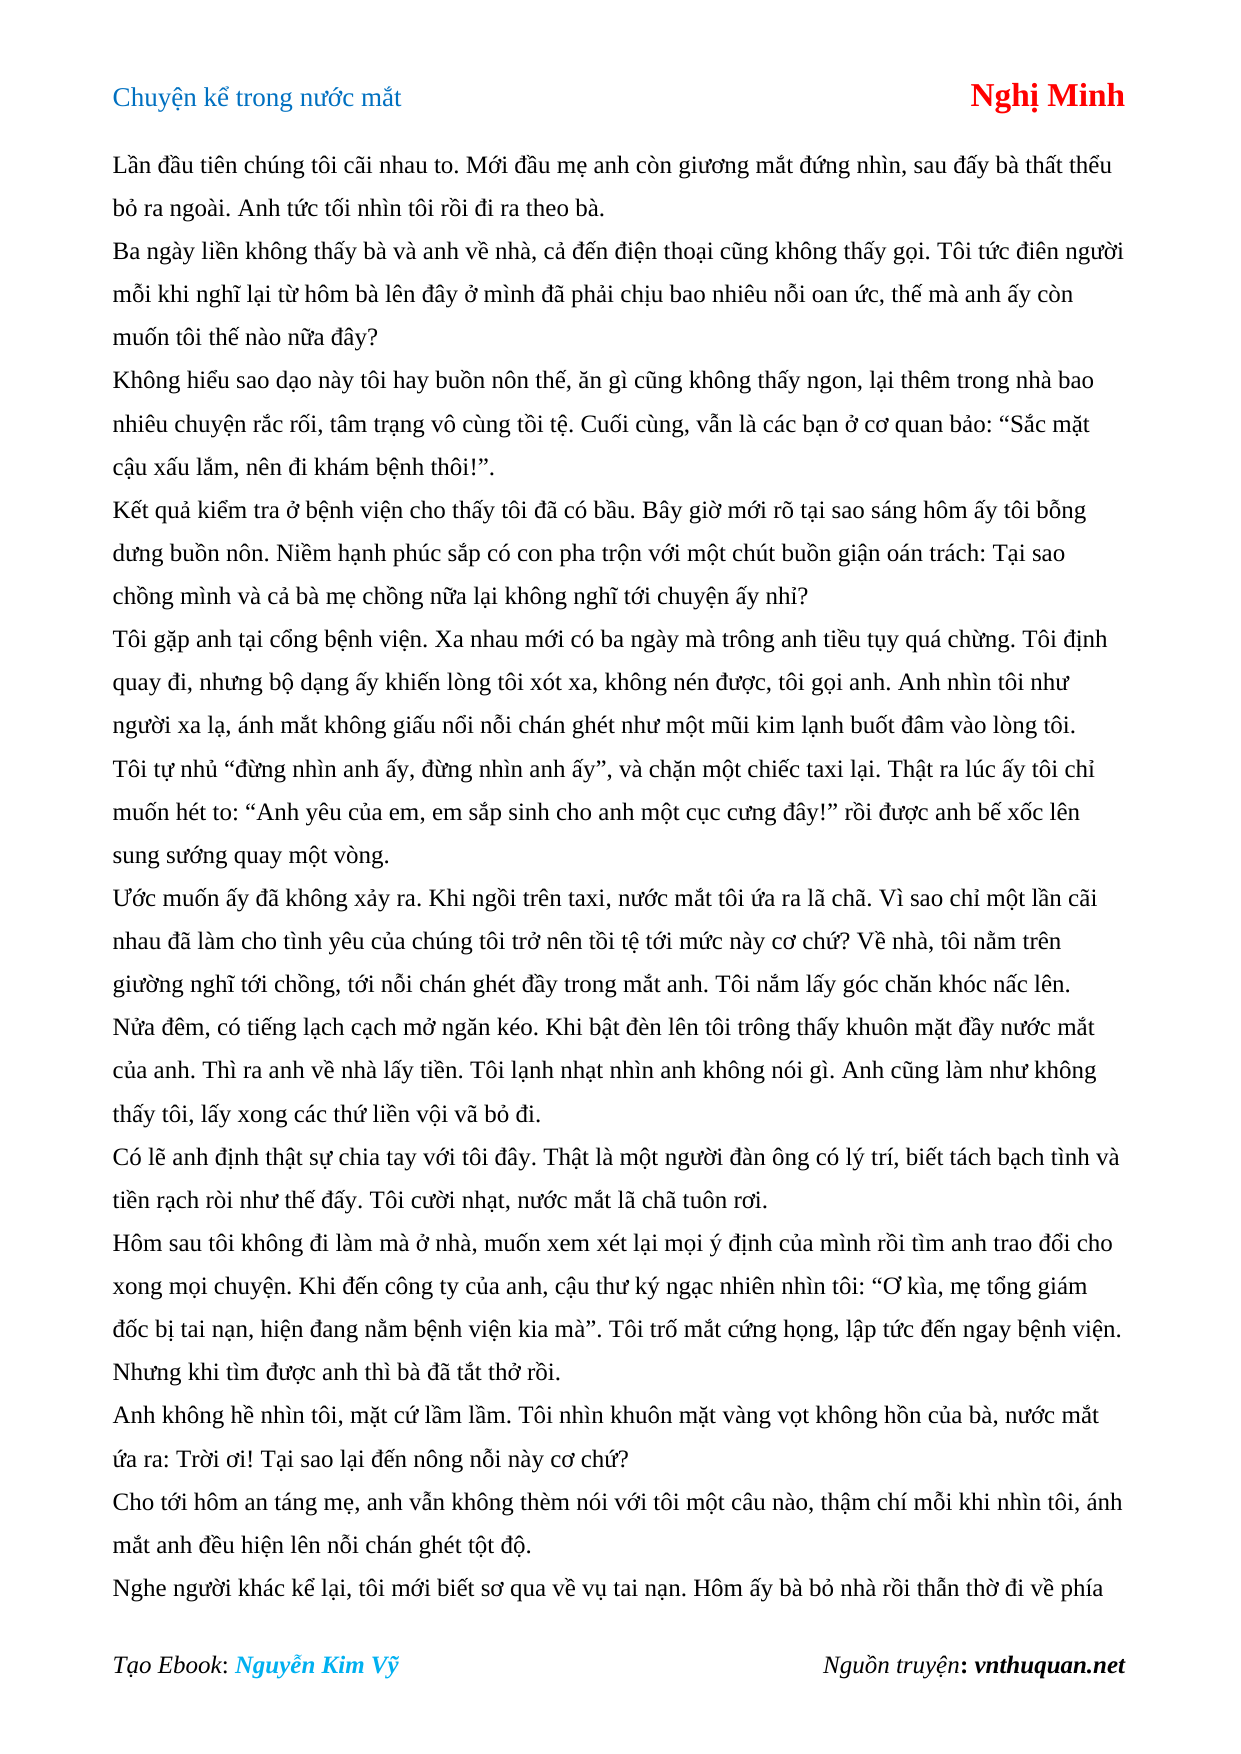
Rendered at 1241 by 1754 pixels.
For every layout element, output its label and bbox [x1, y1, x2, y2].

text [112, 150, 1128, 1602]
